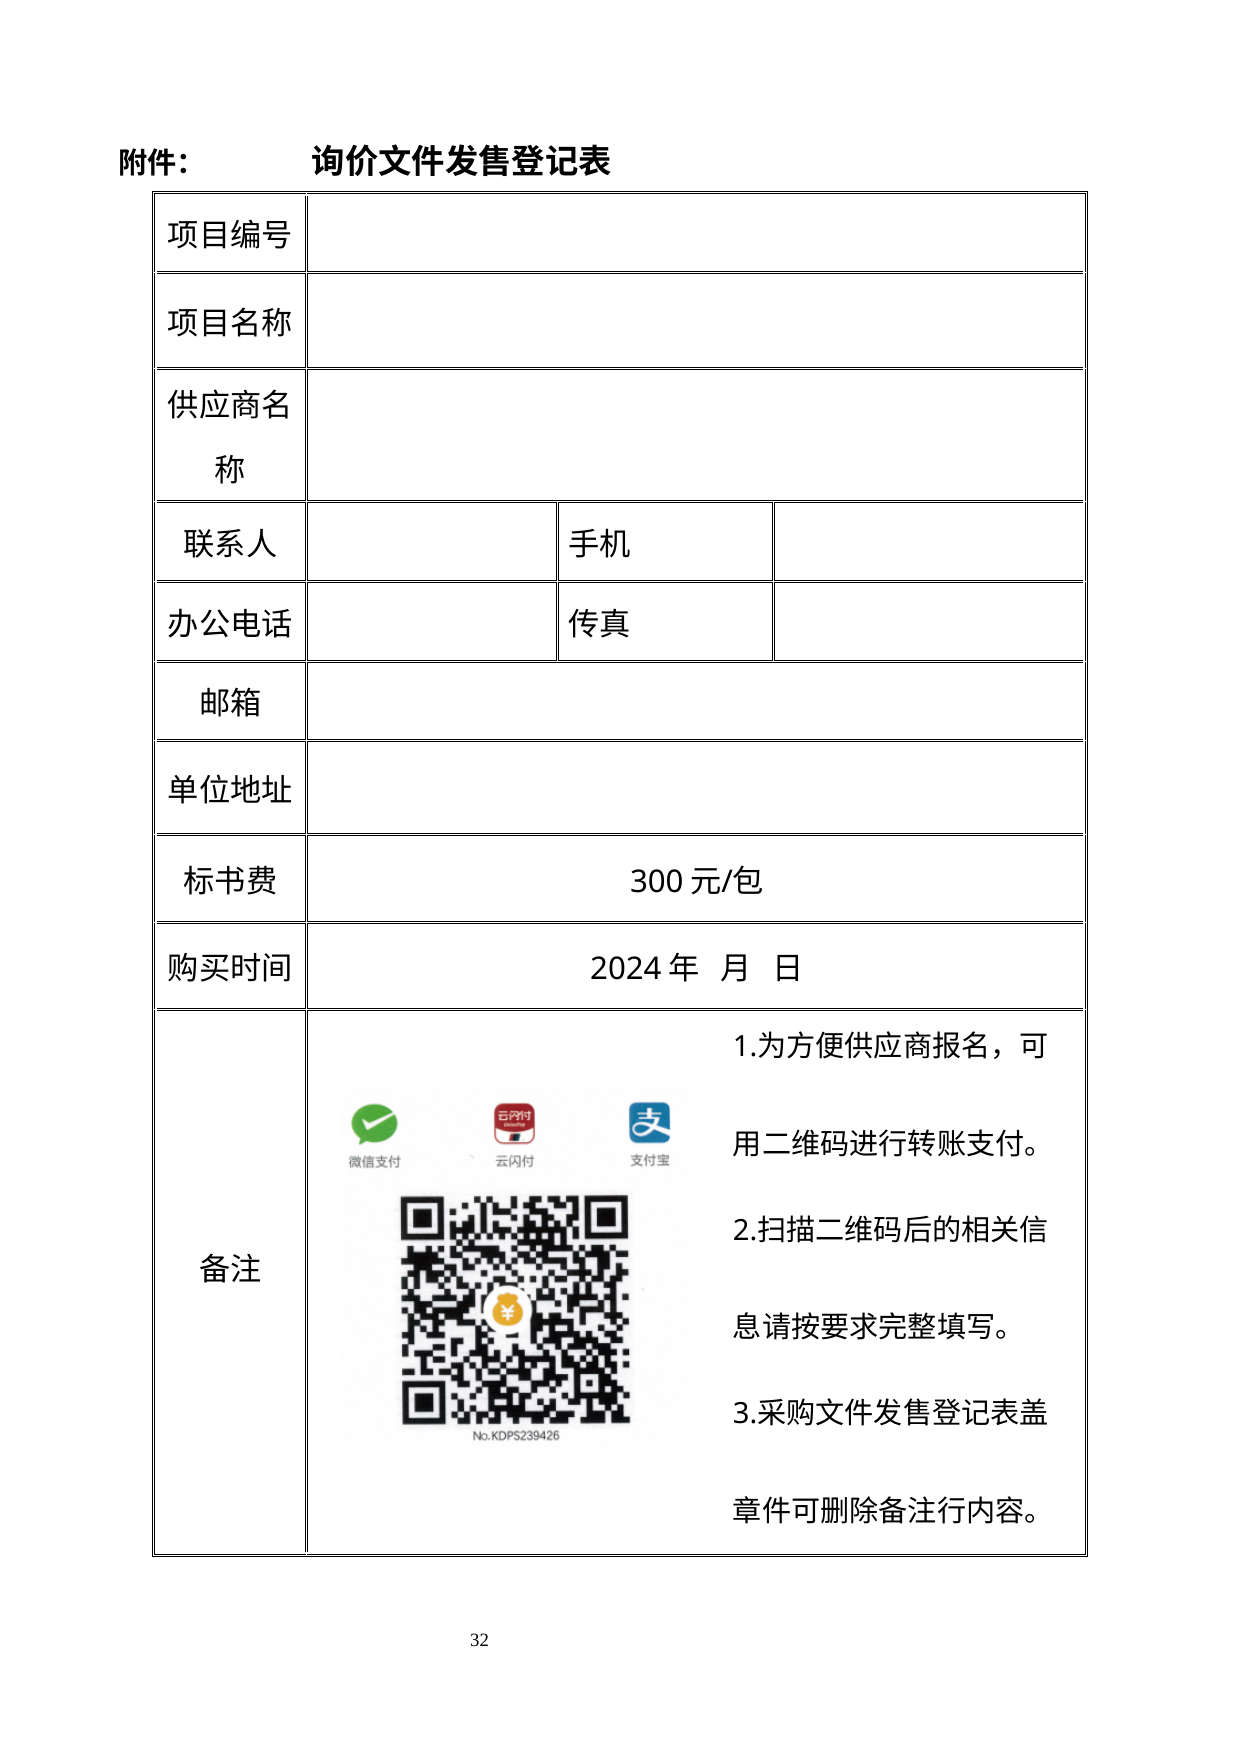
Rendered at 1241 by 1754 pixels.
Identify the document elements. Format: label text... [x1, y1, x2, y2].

table_cell [308, 503, 556, 580]
table_cell 项目名称 [155, 271, 305, 367]
table_cell 传真 [559, 583, 772, 659]
table_cell 邮箱 [155, 660, 305, 738]
table_cell [775, 580, 1085, 659]
table_cell 标书费 [154, 833, 307, 921]
table_cell 2024年 月 日 [307, 921, 1087, 1008]
picture [339, 1087, 689, 1447]
table_cell [308, 660, 1085, 738]
table_cell 联系人 [154, 500, 307, 580]
table_cell 手机 [559, 503, 772, 580]
table_cell [307, 1011, 721, 1554]
table_header 项目编号 [154, 192, 307, 271]
table_cell 办公电话 [155, 580, 305, 659]
table_cell 单位地址 [155, 739, 305, 833]
table_cell [308, 739, 1085, 833]
table_cell [774, 500, 1087, 580]
table_cell [308, 583, 556, 659]
table_header [307, 194, 1085, 271]
table_cell 1.为方便供应商报名，可用二维码进行转账支付。 2.扫描二维码后的相关信息请按要求完整填写。 3.采购文件发售登记表盖章件可删除备注行内容。 [721, 1008, 1087, 1554]
table_cell 300元/包 [307, 833, 1087, 921]
table_cell 购买时间 [154, 921, 307, 1008]
table_cell [308, 367, 1085, 500]
table_cell 备注 [154, 1008, 307, 1554]
text 附件： 询价文件发售登记表 [118, 126, 1122, 191]
table_cell [308, 271, 1085, 367]
table_cell 供应商名称 [155, 367, 305, 500]
